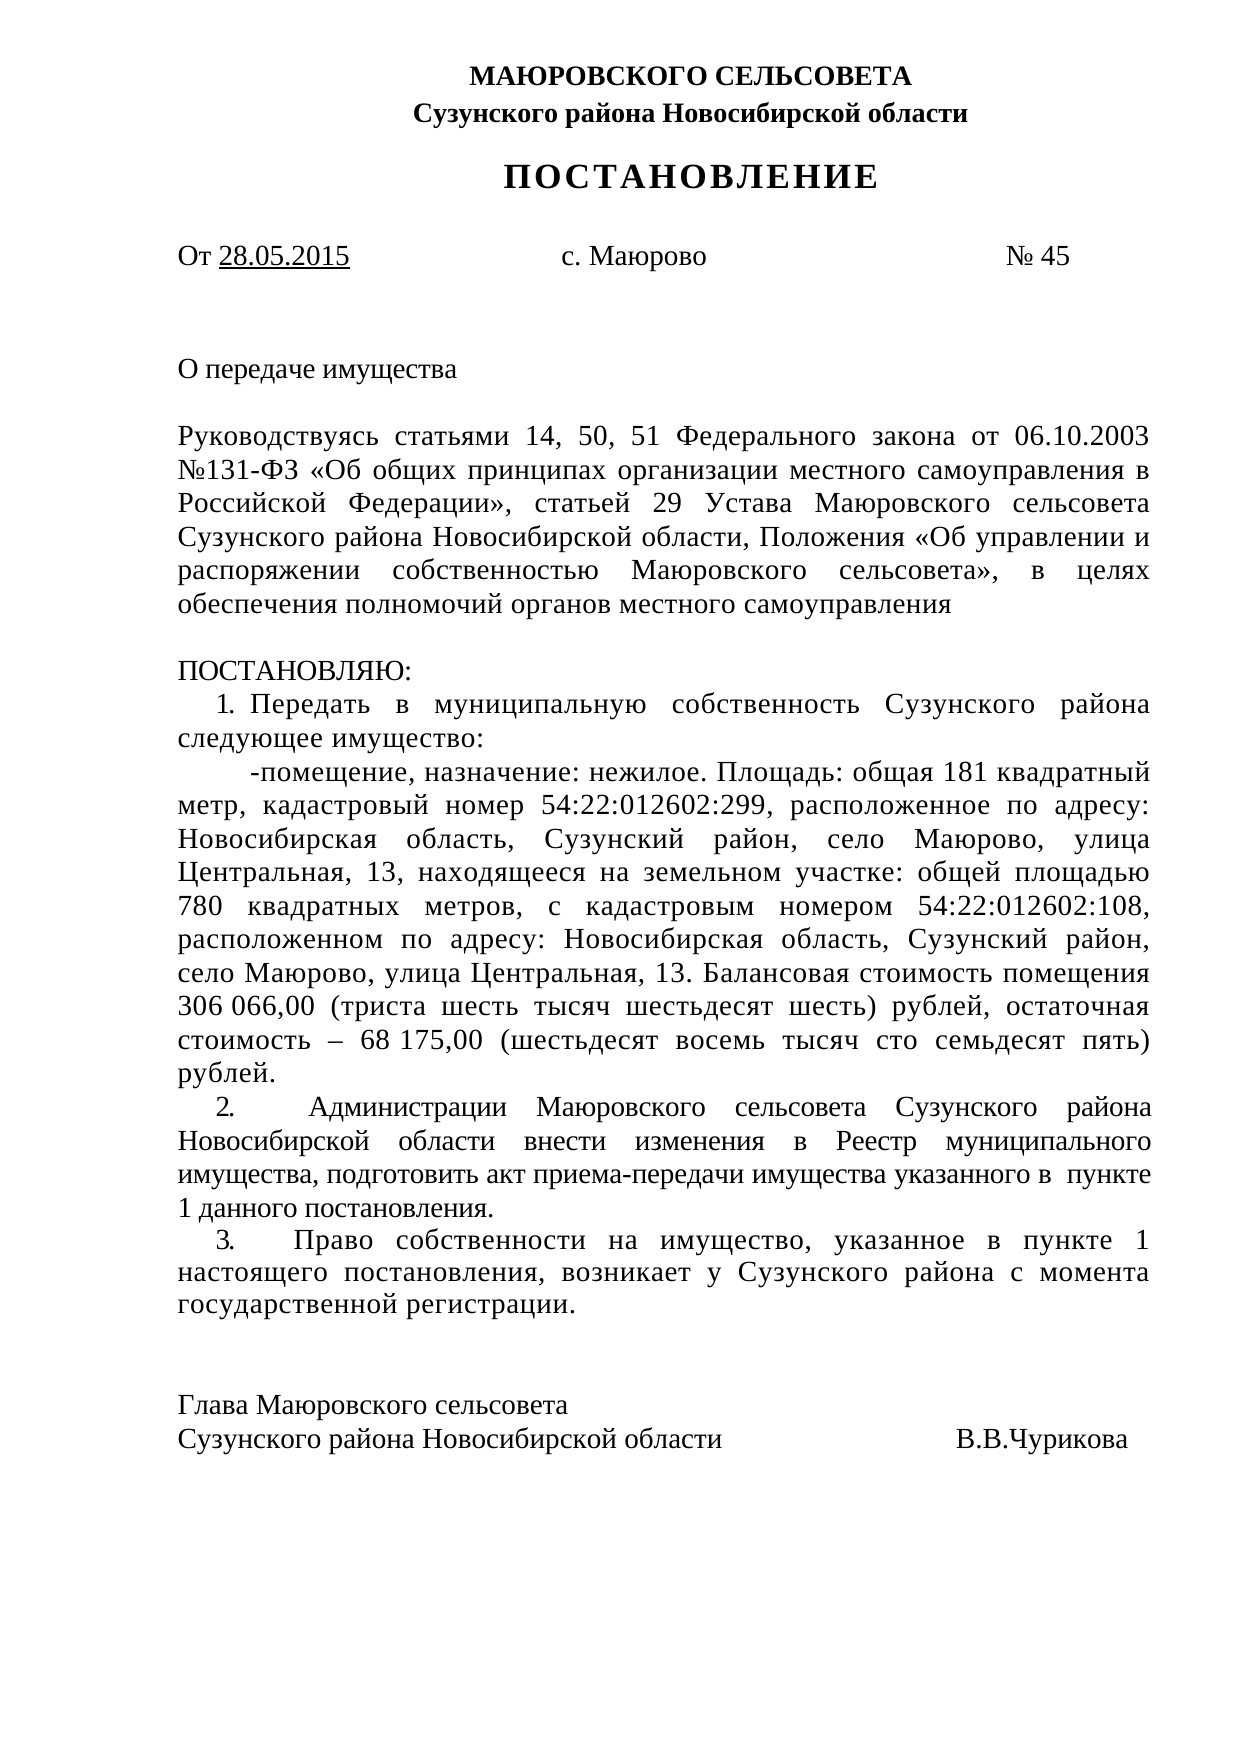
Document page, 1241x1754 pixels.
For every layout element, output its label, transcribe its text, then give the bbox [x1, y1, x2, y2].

list Право собственности на имущество, указанное в пункте 1 настоящего постановления, возникает у Сузунского района с момента государственной регистрации. [177, 1223, 1152, 1320]
text Руководствуясь статьями 14, 50, 51 Федерального закона от 06.10.2003 №131-ФЗ «Об общих принципах организации местного самоуправления в Российской Федерации», статьей 29 Устава Маюровского сельсовета Сузунского района Новосибирской области, Положения «Об управлении и распоряжении собственностью Маюровского сельсовета», в целях обеспечения полномочий органов местного самоуправления [177, 418, 1152, 619]
text ПОСТАНОВЛЯЮ: [177, 653, 1152, 687]
list Администрации Маюровского сельсовета Сузунского района Новосибирской области внести изменения в Реестр муниципального имущества, подготовить акт приема-передачи имущества указанного в пункте 1 данного постановления. [177, 1089, 1152, 1223]
text Глава Маюровского сельсовета [177, 1387, 1152, 1421]
text О передаче имущества [177, 351, 1152, 385]
list Передать в муниципальную собственность Сузунского района следующее имущество: [177, 687, 1152, 754]
text -помещение, назначение: нежилое. Площадь: общая 181 квадратный метр, кадастровый номер 54:22:012602:299, расположенное по адресу: Новосибирская область, Сузунский район, село Маюрово, улица Центральная, 13, находящееся на земельном участке: общей площадью 780 квадратных метров, с кадастровым номером 54:22:012602:108, расположенном по адресу: Новосибирская область, Сузунский район, село Маюрово, улица Центральная, 13. Балансовая стоимость помещения 306 066,00 (триста шесть тысяч шестьдесят шесть) рублей, остаточная стоимость – 68 175,00 (шестьдесят восемь тысяч сто семьдесят пять) рублей. [177, 754, 1152, 1089]
text Сузунского района Новосибирской области В.В.Чурикова [177, 1421, 1152, 1454]
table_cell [166, 59, 1216, 351]
